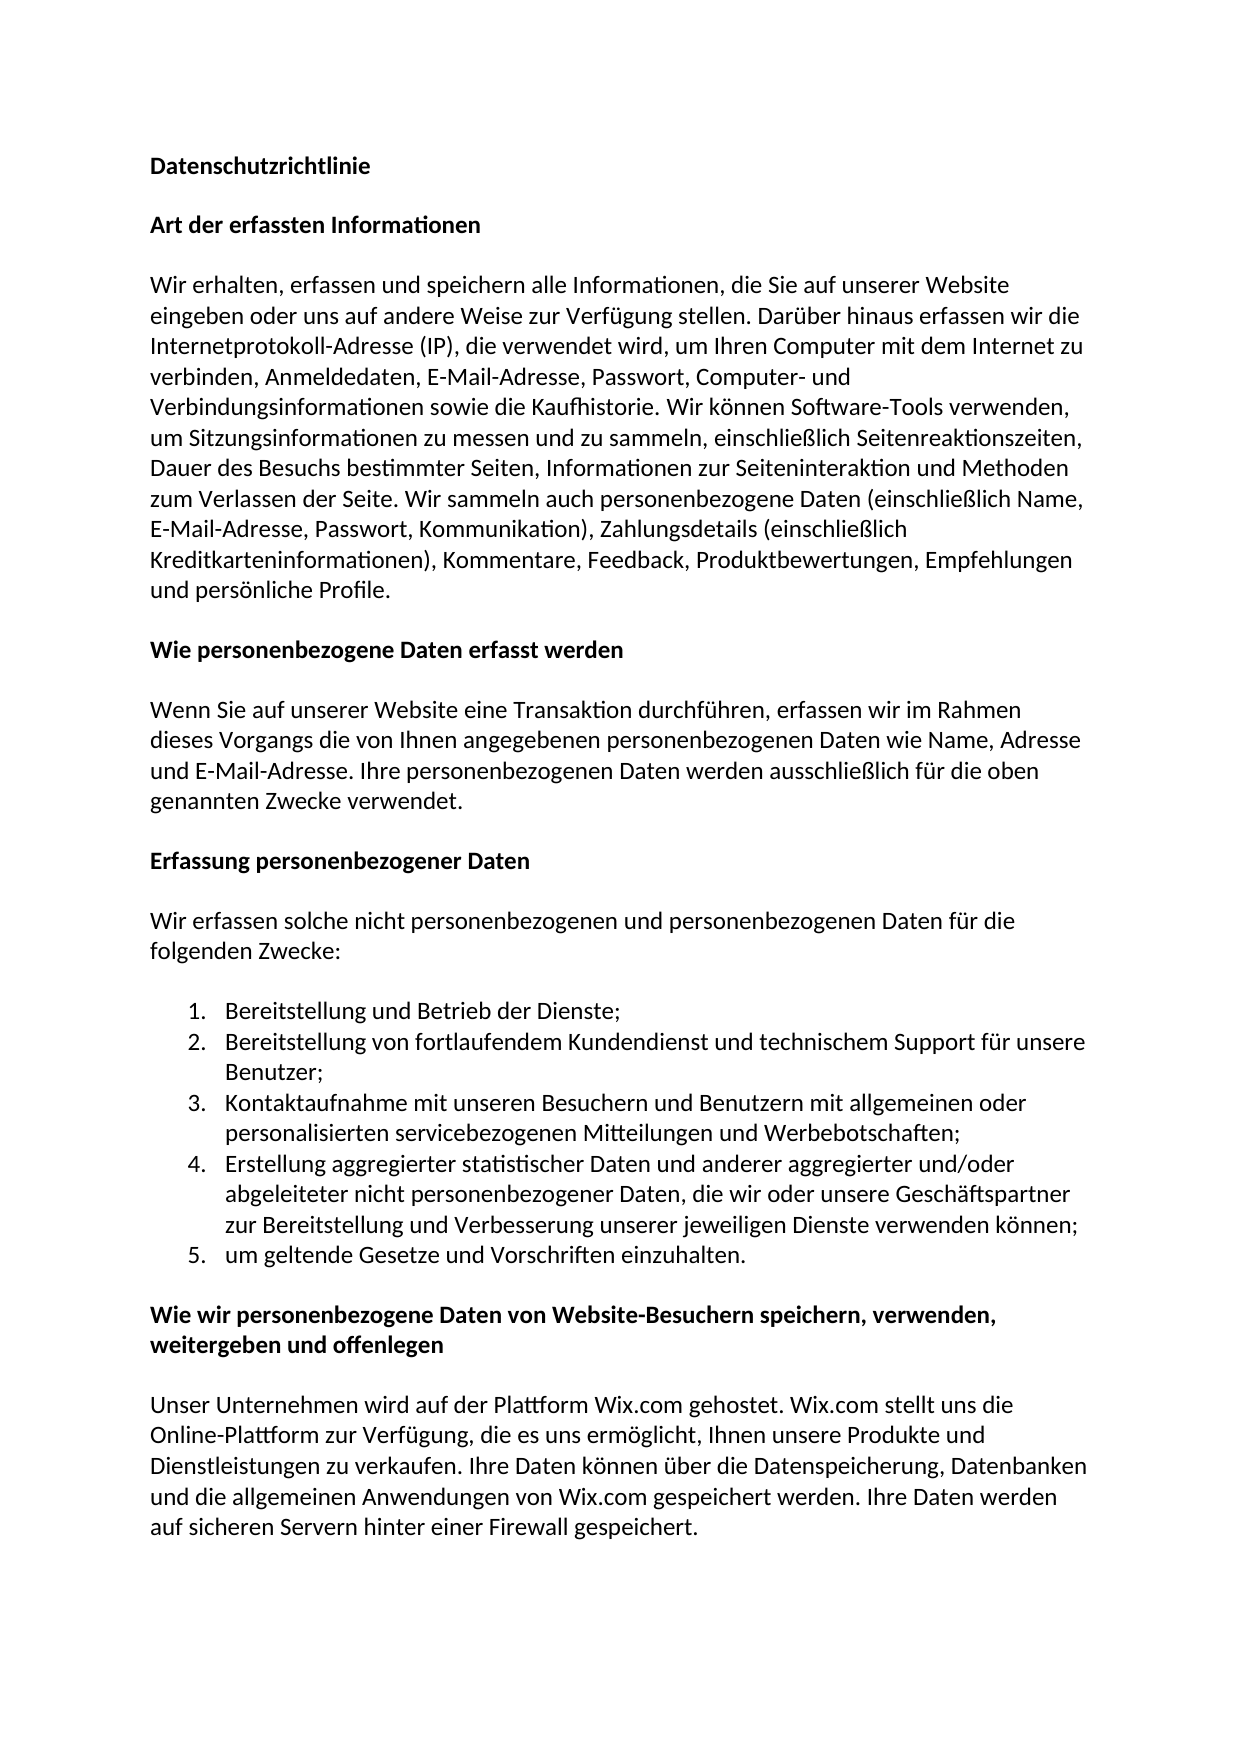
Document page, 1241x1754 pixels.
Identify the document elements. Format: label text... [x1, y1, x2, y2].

list Kontaktaufnahme mit unseren Besuchern und Benutzern mit allgemeinen oder personalisierten servicebezogenen Mitteilungen und Werbebotschaften; [187, 1087, 1090, 1148]
text Unser Unternehmen wird auf der Plattform Wix.com gehostet. Wix.com stellt uns die Online-Plattform zur Verfügung, die es uns ermöglicht, Ihnen unsere Produkte und Dienstleistungen zu verkaufen. Ihre Daten können über die Datenspeicherung, Datenbanken und die allgemeinen Anwendungen von Wix.com gespeichert werden. Ihre Daten werden auf sicheren Servern hinter einer Firewall gespeichert. [150, 1389, 1090, 1542]
text Wie wir personenbezogene Daten von Website-Besuchern speichern, verwenden, weitergeben und offenlegen [150, 1299, 1090, 1360]
list Bereitstellung und Betrieb der Dienste; [187, 995, 1090, 1026]
text Erfassung personenbezogener Daten [150, 845, 1090, 876]
text Wenn Sie auf unserer Website eine Transaktion durchführen, erfassen wir im Rahmen dieses Vorgangs die von Ihnen angegebenen personenbezogenen Daten wie Name, Adresse und E-Mail-Adresse. Ihre personenbezogenen Daten werden ausschließlich für die oben genannten Zwecke verwendet. [150, 694, 1090, 816]
list Erstellung aggregierter statistischer Daten und anderer aggregierter und/oder abgeleiteter nicht personenbezogener Daten, die wir oder unsere Geschäftspartner zur Bereitstellung und Verbesserung unserer jeweiligen Dienste verwenden können; [187, 1148, 1090, 1239]
list Bereitstellung von fortlaufendem Kundendienst und technischem Support für unsere Benutzer; [187, 1026, 1090, 1087]
text Art der erfassten Informationen [150, 210, 1090, 240]
text Datenschutzrichtlinie [150, 150, 1090, 181]
text Wie personenbezogene Daten erfasst werden [150, 634, 1090, 665]
text Wir erhalten, erfassen und speichern alle Informationen, die Sie auf unserer Website eingeben oder uns auf andere Weise zur Verfügung stellen. Darüber hinaus erfassen wir die Internetprotokoll-Adresse (IP), die verwendet wird, um Ihren Computer mit dem Internet zu verbinden, Anmeldedaten, E-Mail-Adresse, Passwort, Computer- und Verbindungsinformationen sowie die Kaufhistorie. Wir können Software-Tools verwenden, um Sitzungsinformationen zu messen und zu sammeln, einschließlich Seitenreaktionszeiten, Dauer des Besuchs bestimmter Seiten, Informationen zur Seiteninteraktion und Methoden zum Verlassen der Seite. Wir sammeln auch personenbezogene Daten (einschließlich Name, E-Mail-Adresse, Passwort, Kommunikation), Zahlungsdetails (einschließlich Kreditkarteninformationen), Kommentare, Feedback, Produktbewertungen, Empfehlungen und persönliche Profile. [150, 269, 1090, 605]
text Wir erfassen solche nicht personenbezogenen und personenbezogenen Daten für die folgenden Zwecke: [150, 905, 1090, 966]
list um geltende Gesetze und Vorschriften einzuhalten. [187, 1239, 1090, 1270]
